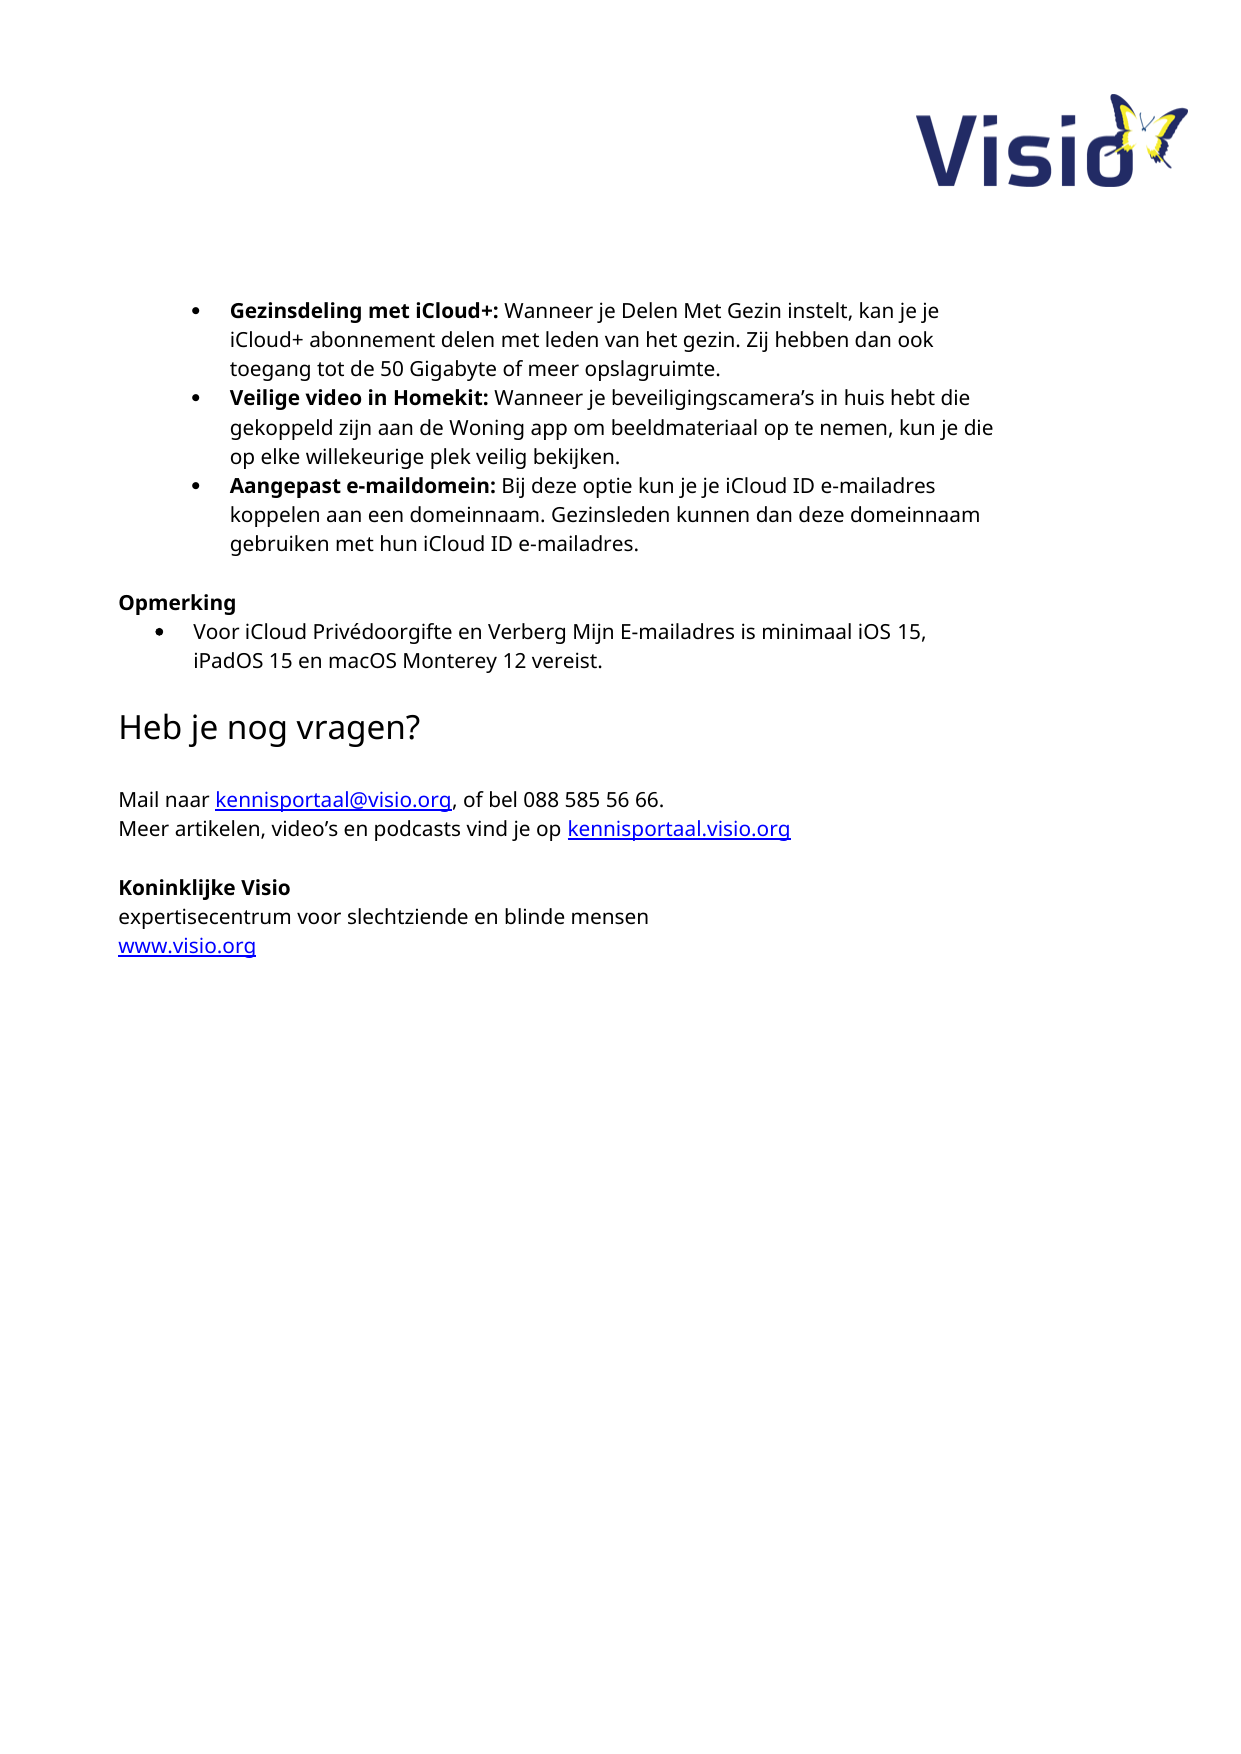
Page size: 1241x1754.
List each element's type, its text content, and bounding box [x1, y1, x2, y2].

list Veilige video in Homekit: Wanneer je beveiligingscamera’s in huis hebt die gekoppeld zijn aan de Woning app om beeldmateriaal op te nemen, kun je die op elke willekeurige plek veilig bekijken. [192, 383, 1016, 470]
list Gezinsdeling met iCloud+: Wanneer je Delen Met Gezin instelt, kan je je iCloud+ abonnement delen met leden van het gezin. Zij hebben dan ook toegang tot de 50 Gigabyte of meer opslagruimte. [192, 295, 1016, 383]
list Aangepast e-maildomein: Bij deze optie kun je je iCloud ID e-mailadres koppelen aan een domeinnaam. Gezinsleden kunnen dan deze domeinnaam gebruiken met hun iCloud ID e-mailadres. [192, 470, 1016, 558]
text www.visio.org [118, 930, 1016, 959]
text Koninklijke Visio [118, 872, 1016, 901]
list Voor iCloud Privédoorgifte en Verberg Mijn E-mailadres is minimaal iOS 15, iPadOS 15 en macOS Monterey 12 vereist. [156, 616, 1016, 674]
text Mail naar kennisportaal@visio.org, of bel 088 585 56 66. [118, 782, 1016, 814]
picture [904, 89, 1199, 190]
text Meer artikelen, video’s en podcasts vind je op kennisportaal.visio.org [118, 814, 1016, 843]
subtitle Heb je nog vragen? [118, 704, 1016, 749]
text Opmerking [118, 587, 1016, 616]
text expertisecentrum voor slechtziende en blinde mensen [118, 901, 1016, 930]
